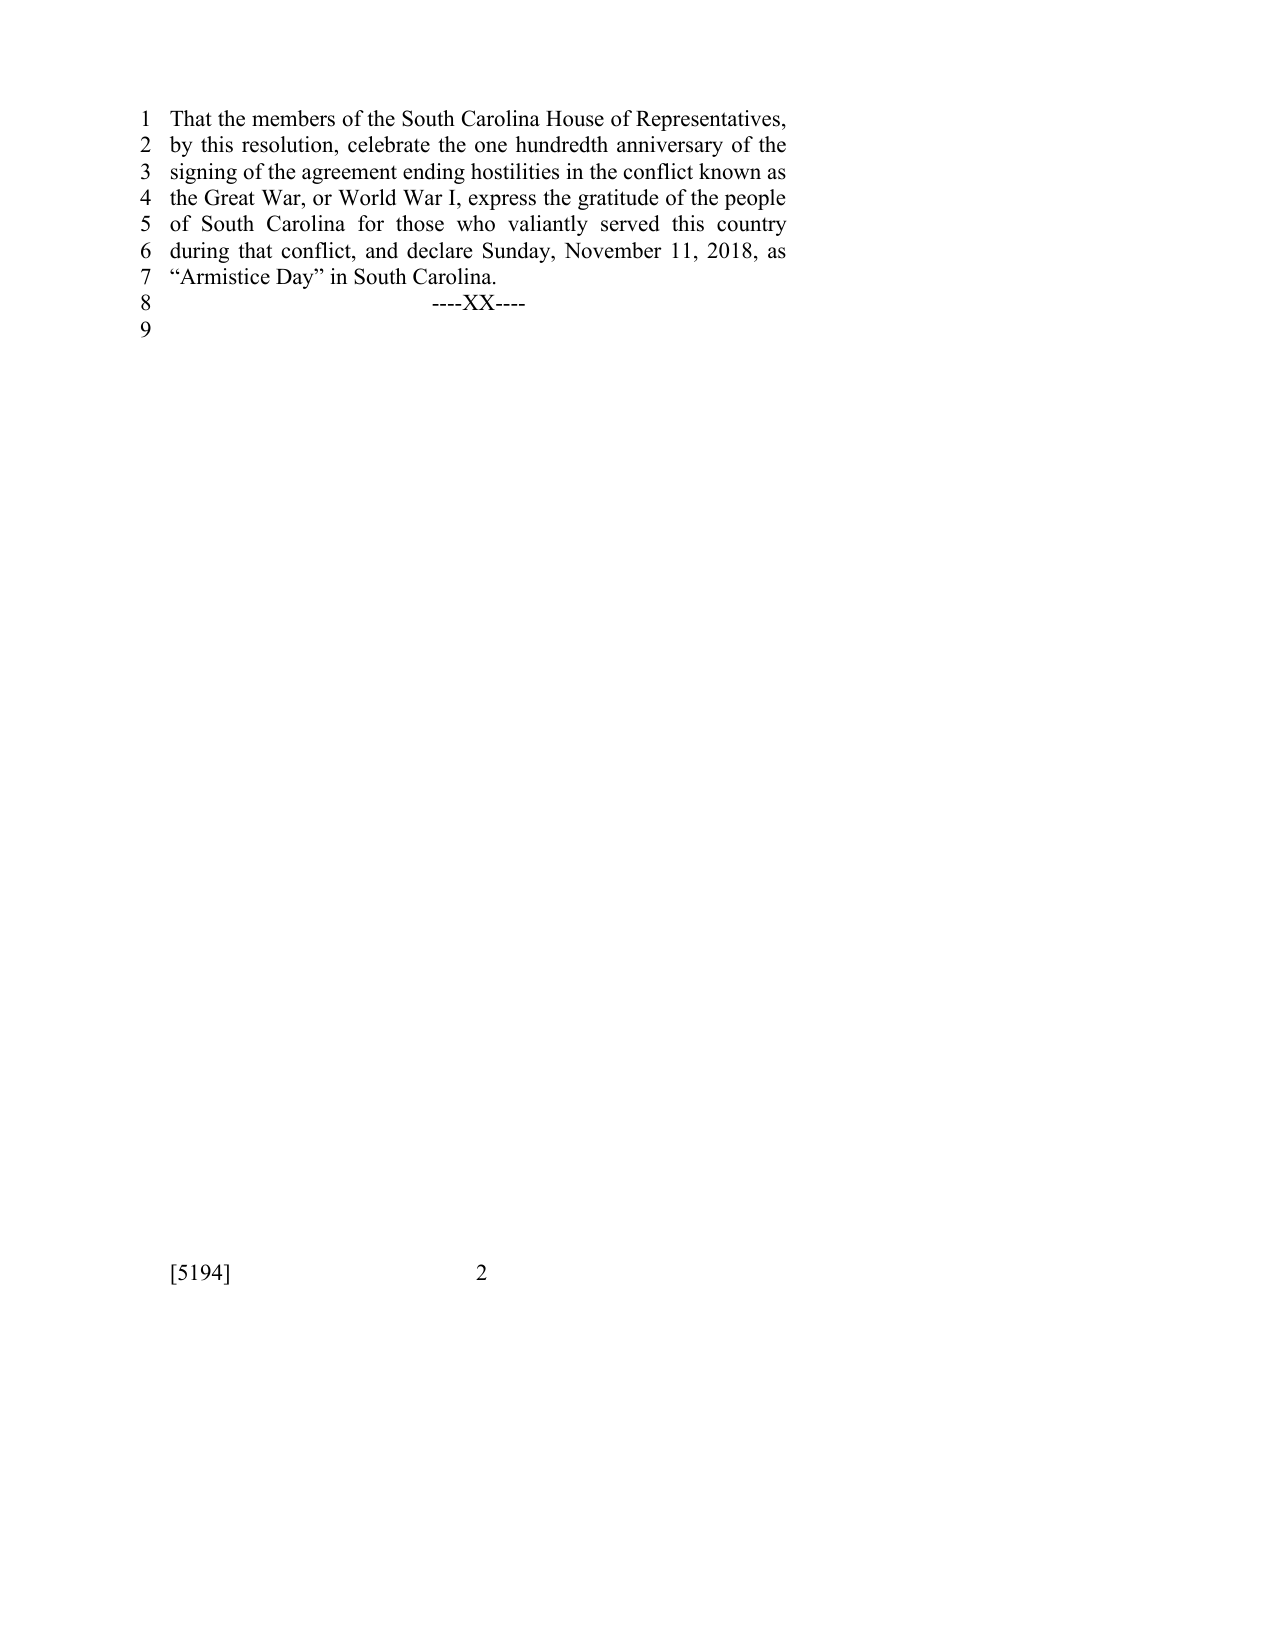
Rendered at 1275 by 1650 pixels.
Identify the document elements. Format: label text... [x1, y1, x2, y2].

text That the members of the South Carolina House of Representatives, by this resolution, celebrate the one hundredth anniversary of the signing of the agreement ending hostilities in the conflict known as the Great War, or World War I, express the gratitude of the people of South Carolina for those who valiantly served this country during that conflict, and declare Sunday, November 11, 2018, as “Armistice Day” in South Carolina. [169, 105, 787, 289]
text ----XX---- [169, 289, 787, 316]
